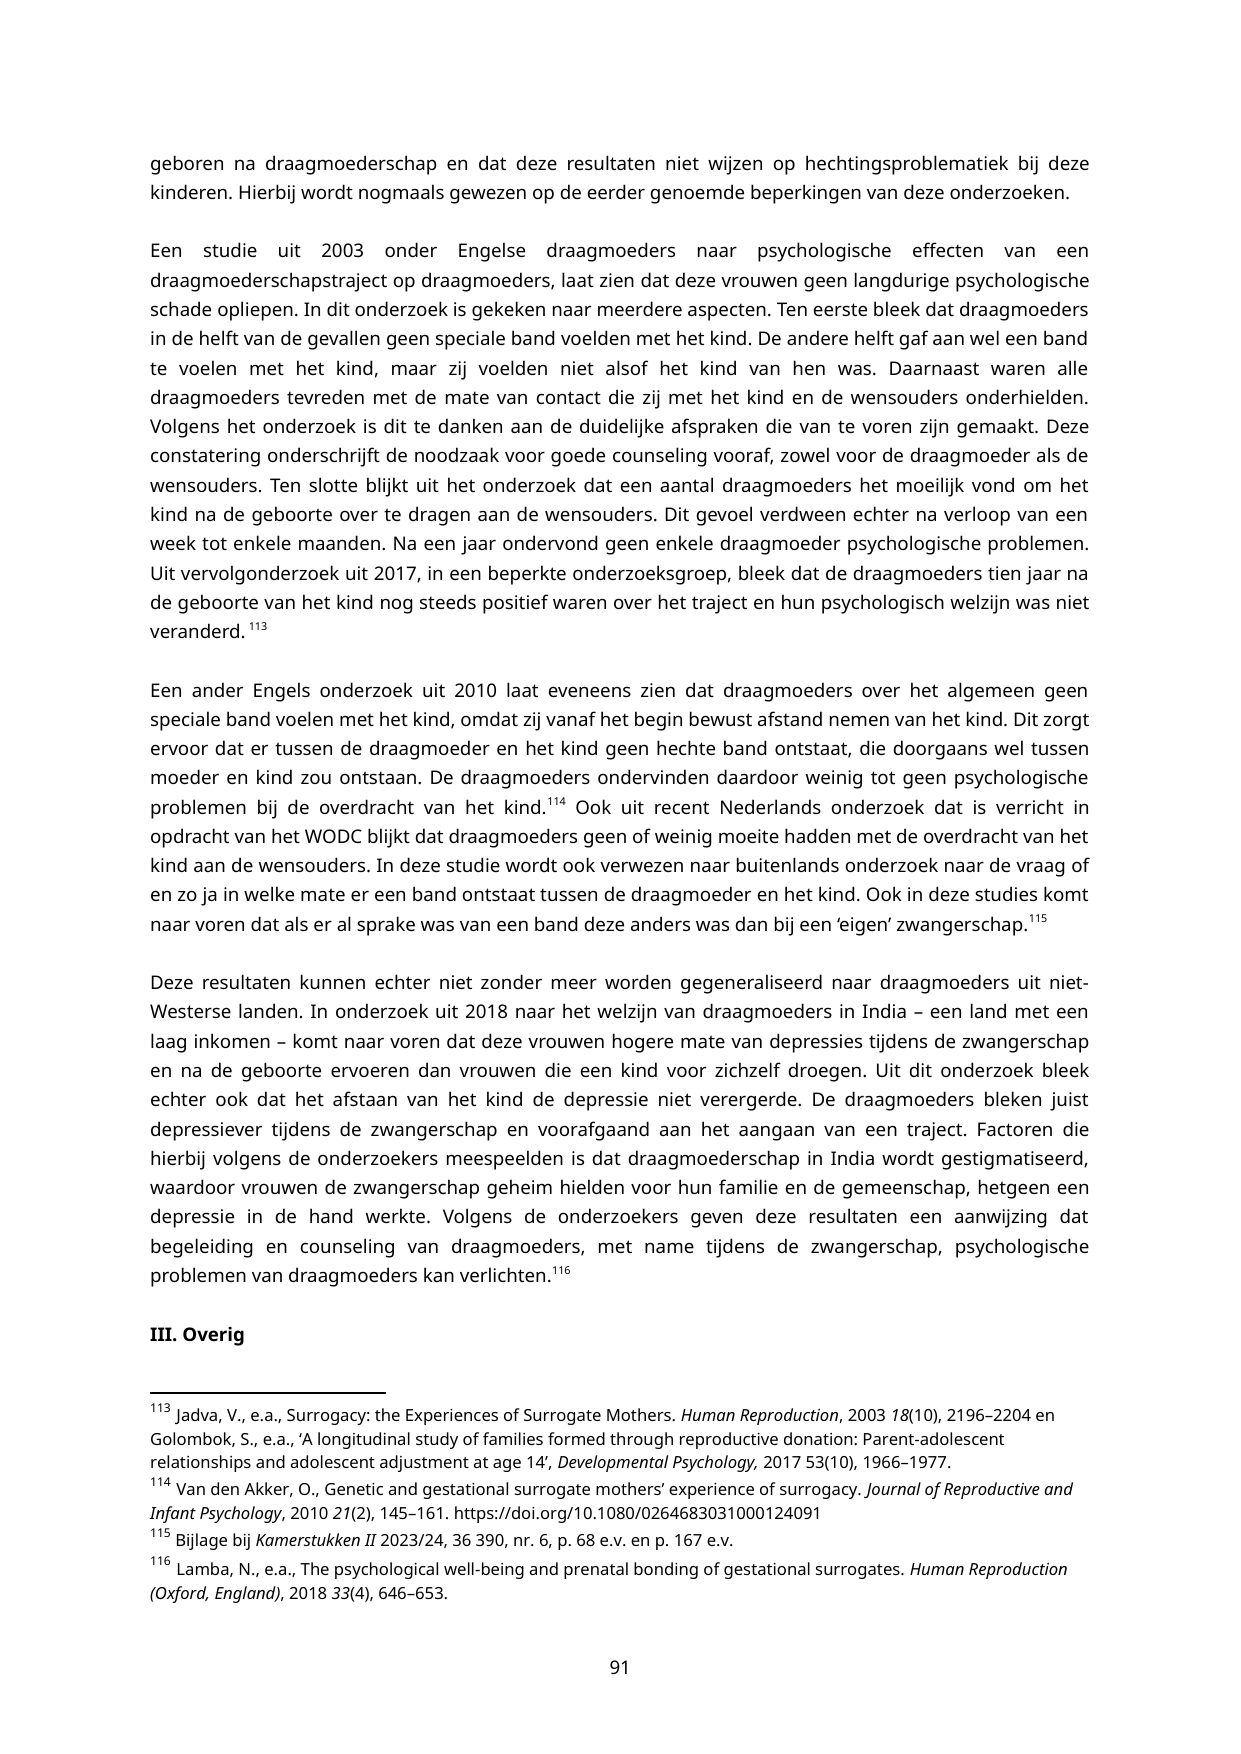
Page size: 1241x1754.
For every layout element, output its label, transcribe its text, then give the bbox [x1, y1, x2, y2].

text Deze resultaten kunnen echter niet zonder meer worden gegeneraliseerd naar draagmoeders uit niet-Westerse landen. In onderzoek uit 2018 naar het welzijn van draagmoeders in India – een land met een laag inkomen – komt naar voren dat deze vrouwen hogere mate van depressies tijdens de zwangerschap en na de geboorte ervoeren dan vrouwen die een kind voor zichzelf droegen. Uit dit onderzoek bleek echter ook dat het afstaan van het kind de depressie niet verergerde. De draagmoeders bleken juist depressiever tijdens de zwangerschap en voorafgaand aan het aangaan van een traject. Factoren die hierbij volgens de onderzoekers meespeelden is dat draagmoederschap in India wordt gestigmatiseerd, waardoor vrouwen de zwangerschap geheim hielden voor hun familie en de gemeenschap, hetgeen een depressie in de hand werkte. Volgens de onderzoekers geven deze resultaten een aanwijzing dat begeleiding en counseling van draagmoeders, met name tijdens de zwangerschap, psychologische problemen van draagmoeders kan verlichten. [150, 969, 1090, 1288]
text Een ander Engels onderzoek uit 2010 laat eveneens zien dat draagmoeders over het algemeen geen speciale band voelen met het kind, omdat zij vanaf het begin bewust afstand nemen van het kind. Dit zorgt ervoor dat er tussen de draagmoeder en het kind geen hechte band ontstaat, die doorgaans wel tussen moeder en kind zou ontstaan. De draagmoeders ondervinden daardoor weinig tot geen psychologische problemen bij de overdracht van het kind. Ook uit recent Nederlands onderzoek dat is verricht in opdracht van het WODC blijkt dat draagmoeders geen of weinig moeite hadden met de overdracht van het kind aan de wensouders. In deze studie wordt ook verwezen naar buitenlands onderzoek naar de vraag of en zo ja in welke mate er een band ontstaat tussen de draagmoeder en het kind. Ook in deze studies komt naar voren dat als er al sprake was van een band deze anders was dan bij een ‘eigen’ zwangerschap. [150, 677, 1090, 937]
text Een studie uit 2003 onder Engelse draagmoeders naar psychologische effecten van een draagmoederschapstraject op draagmoeders, laat zien dat deze vrouwen geen langdurige psychologische schade opliepen. In dit onderzoek is gekeken naar meerdere aspecten. Ten eerste bleek dat draagmoeders in de helft van de gevallen geen speciale band voelden met het kind. De andere helft gaf aan wel een band te voelen met het kind, maar zij voelden niet alsof het kind van hen was. Daarnaast waren alle draagmoeders tevreden met de mate van contact die zij met het kind en de wensouders onderhielden. Volgens het onderzoek is dit te danken aan de duidelijke afspraken die van te voren zijn gemaakt. Deze constatering onderschrijft de noodzaak voor goede counseling vooraf, zowel voor de draagmoeder als de wensouders. Ten slotte blijkt uit het onderzoek dat een aantal draagmoeders het moeilijk vond om het kind na de geboorte over te dragen aan de wensouders. Dit gevoel verdween echter na verloop van een week tot enkele maanden. Na een jaar ondervond geen enkele draagmoeder psychologische problemen. Uit vervolgonderzoek uit 2017, in een beperkte onderzoeksgroep, bleek dat de draagmoeders tien jaar na de geboorte van het kind nog steeds positief waren over het traject en hun psychologisch welzijn was niet veranderd. [150, 238, 1090, 644]
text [150, 150, 1090, 205]
text III. Overig [150, 1321, 1090, 1346]
